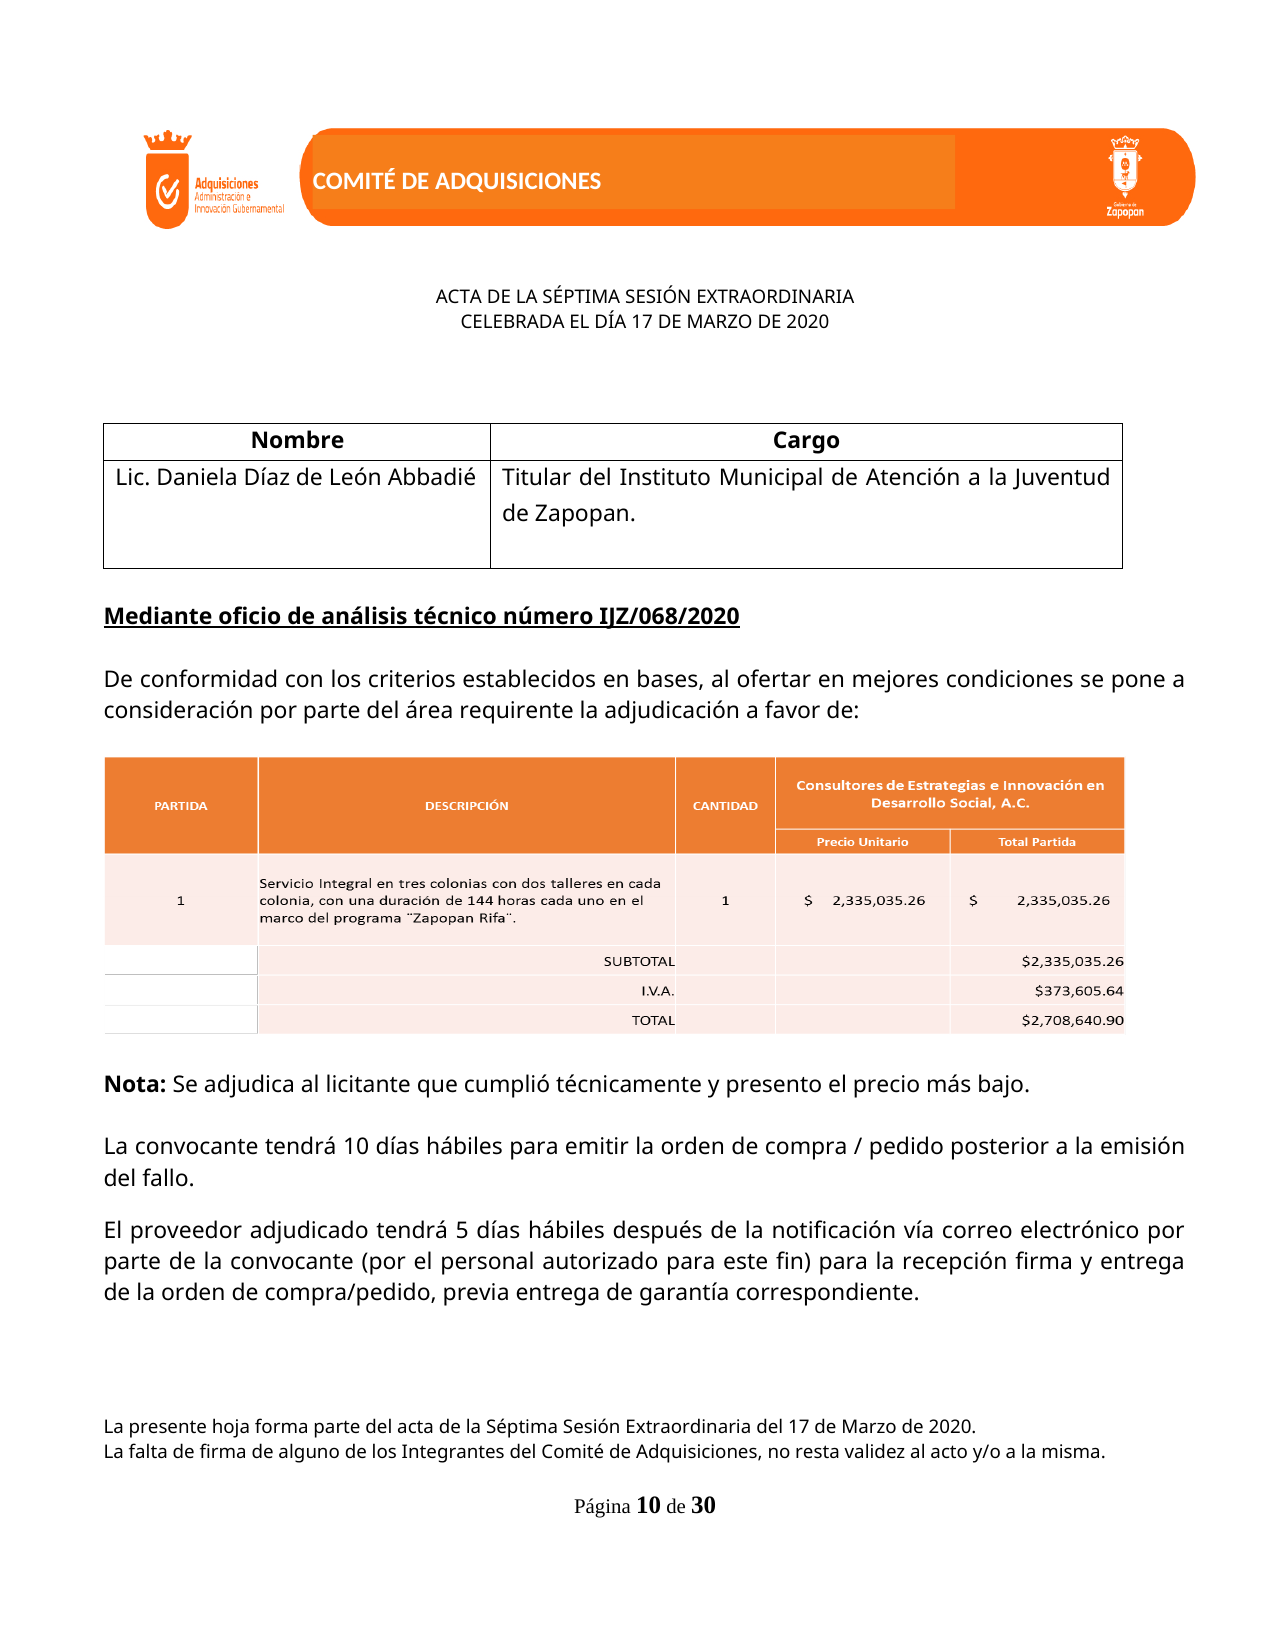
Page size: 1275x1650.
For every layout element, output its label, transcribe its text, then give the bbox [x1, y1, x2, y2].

picture [103, 73, 1224, 284]
table_header Cargo [491, 424, 1122, 460]
text La convocante tendrá 10 días hábiles para emitir la orden de compra / pedido posterior a la emisión del fallo. [103, 1130, 1186, 1193]
text De conformidad con los criterios establecidos en bases, al ofertar en mejores condiciones se pone a consideración por parte del área requirente la adjudicación a favor de: [103, 663, 1186, 725]
table_cell Lic. Daniela Díaz de León Abbadié [104, 461, 490, 568]
text Mediante oficio de análisis técnico número IJZ/068/2020 [103, 600, 1186, 631]
table_header Nombre [104, 424, 490, 460]
text El proveedor adjudicado tendrá 5 días hábiles después de la notificación vía correo electrónico por parte de la convocante (por el personal autorizado para este fin) para la recepción firma y entrega de la orden de compra/pedido, previa entrega de garantía correspondiente. [103, 1214, 1186, 1307]
picture [103, 756, 1126, 1037]
table_cell Titular del Instituto Municipal de Atención a la Juventud de Zapopan. [491, 461, 1122, 568]
text Nota: Se adjudica al licitante que cumplió técnicamente y presento el precio más bajo. [103, 1068, 1186, 1099]
